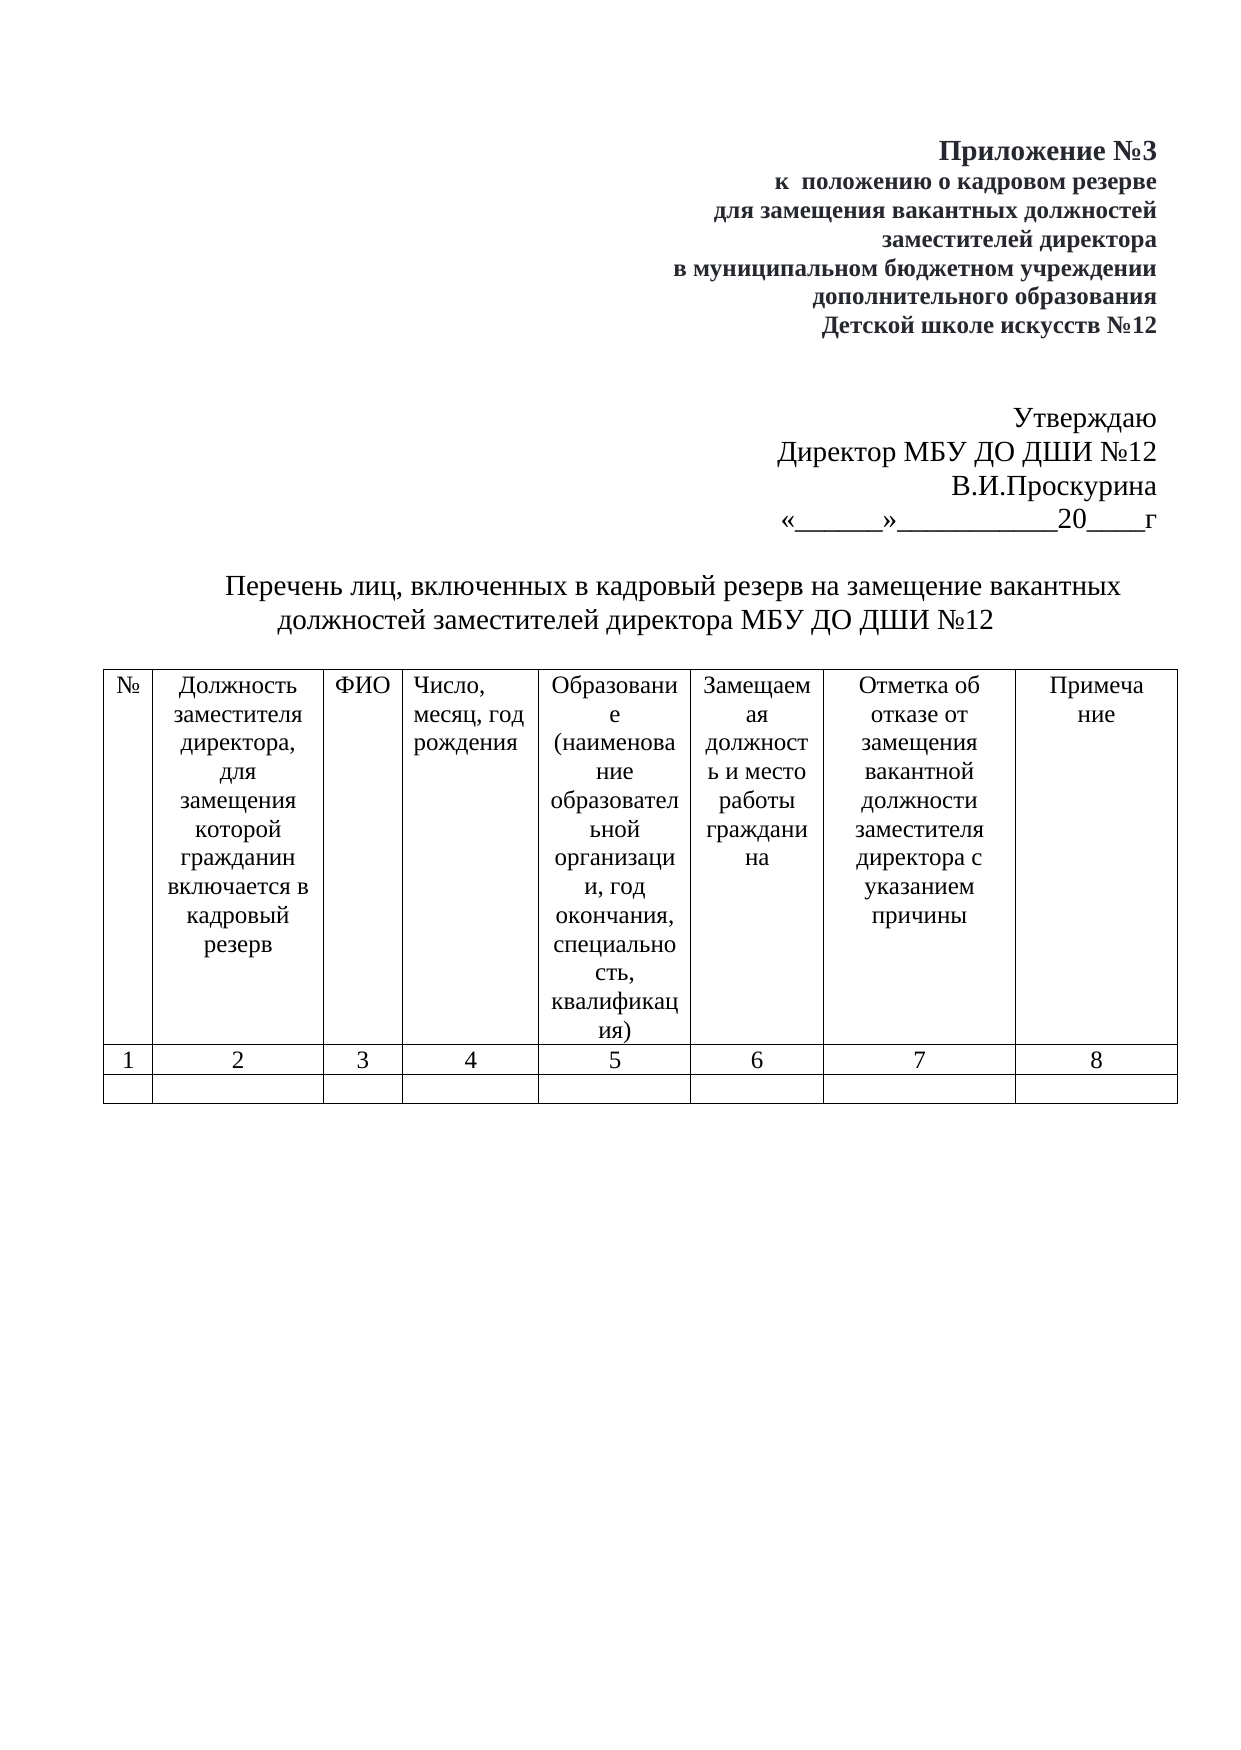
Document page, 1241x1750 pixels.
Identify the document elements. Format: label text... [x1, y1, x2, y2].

text заместителей директора [114, 224, 1157, 253]
table_cell [824, 1075, 1015, 1103]
table_cell 8 [1016, 1045, 1177, 1073]
table_header Отметка об отказе от замещения вакантной должности заместителя директора с указанием причины [824, 670, 1015, 1044]
table_cell 6 [691, 1045, 823, 1073]
table_cell 4 [403, 1045, 538, 1073]
table_cell [403, 1075, 538, 1103]
table_header № [104, 670, 152, 1044]
text Детской школе искусств №12 [114, 310, 1157, 339]
table_cell [539, 1075, 690, 1103]
text «______»___________20____г [114, 501, 1157, 535]
table_cell [153, 1075, 323, 1103]
table_header Замещаемая должность и место работы гражданина [691, 670, 823, 1044]
text Утверждаю [114, 401, 1157, 434]
text Приложение №3 [114, 133, 1157, 166]
table_cell 2 [153, 1045, 323, 1073]
table_cell 7 [824, 1045, 1015, 1073]
table_cell 1 [104, 1045, 152, 1073]
text дополнительного образования [114, 281, 1157, 310]
table_header ФИО [324, 670, 402, 1044]
text в муниципальном бюджетном учреждении [114, 253, 1157, 281]
table_cell [1016, 1075, 1177, 1103]
text В.И.Проскурина [114, 468, 1157, 501]
table_header Образование (наименование образовательной организации, год окончания, специальность, квалификация) [539, 670, 690, 1044]
table_cell [324, 1075, 402, 1103]
table_cell [104, 1075, 152, 1103]
table_header Должность заместителя директора, для замещения которой гражданин включается в кадровый резерв [153, 670, 323, 1044]
text Перечень лиц, включенных в кадровый резерв на замещение вакантных должностей заместителей директора МБУ ДО ДШИ №12 [114, 568, 1157, 635]
table_header Примеча ние [1016, 670, 1177, 1044]
table_cell 5 [539, 1045, 690, 1073]
text Директор МБУ ДО ДШИ №12 [114, 434, 1157, 468]
table_cell [691, 1075, 823, 1103]
text к положению о кадровом резерве [114, 166, 1157, 195]
text для замещения вакантных должностей [114, 195, 1157, 224]
table_cell 3 [324, 1045, 402, 1073]
table_header Число, месяц, год рождения [403, 670, 538, 1044]
